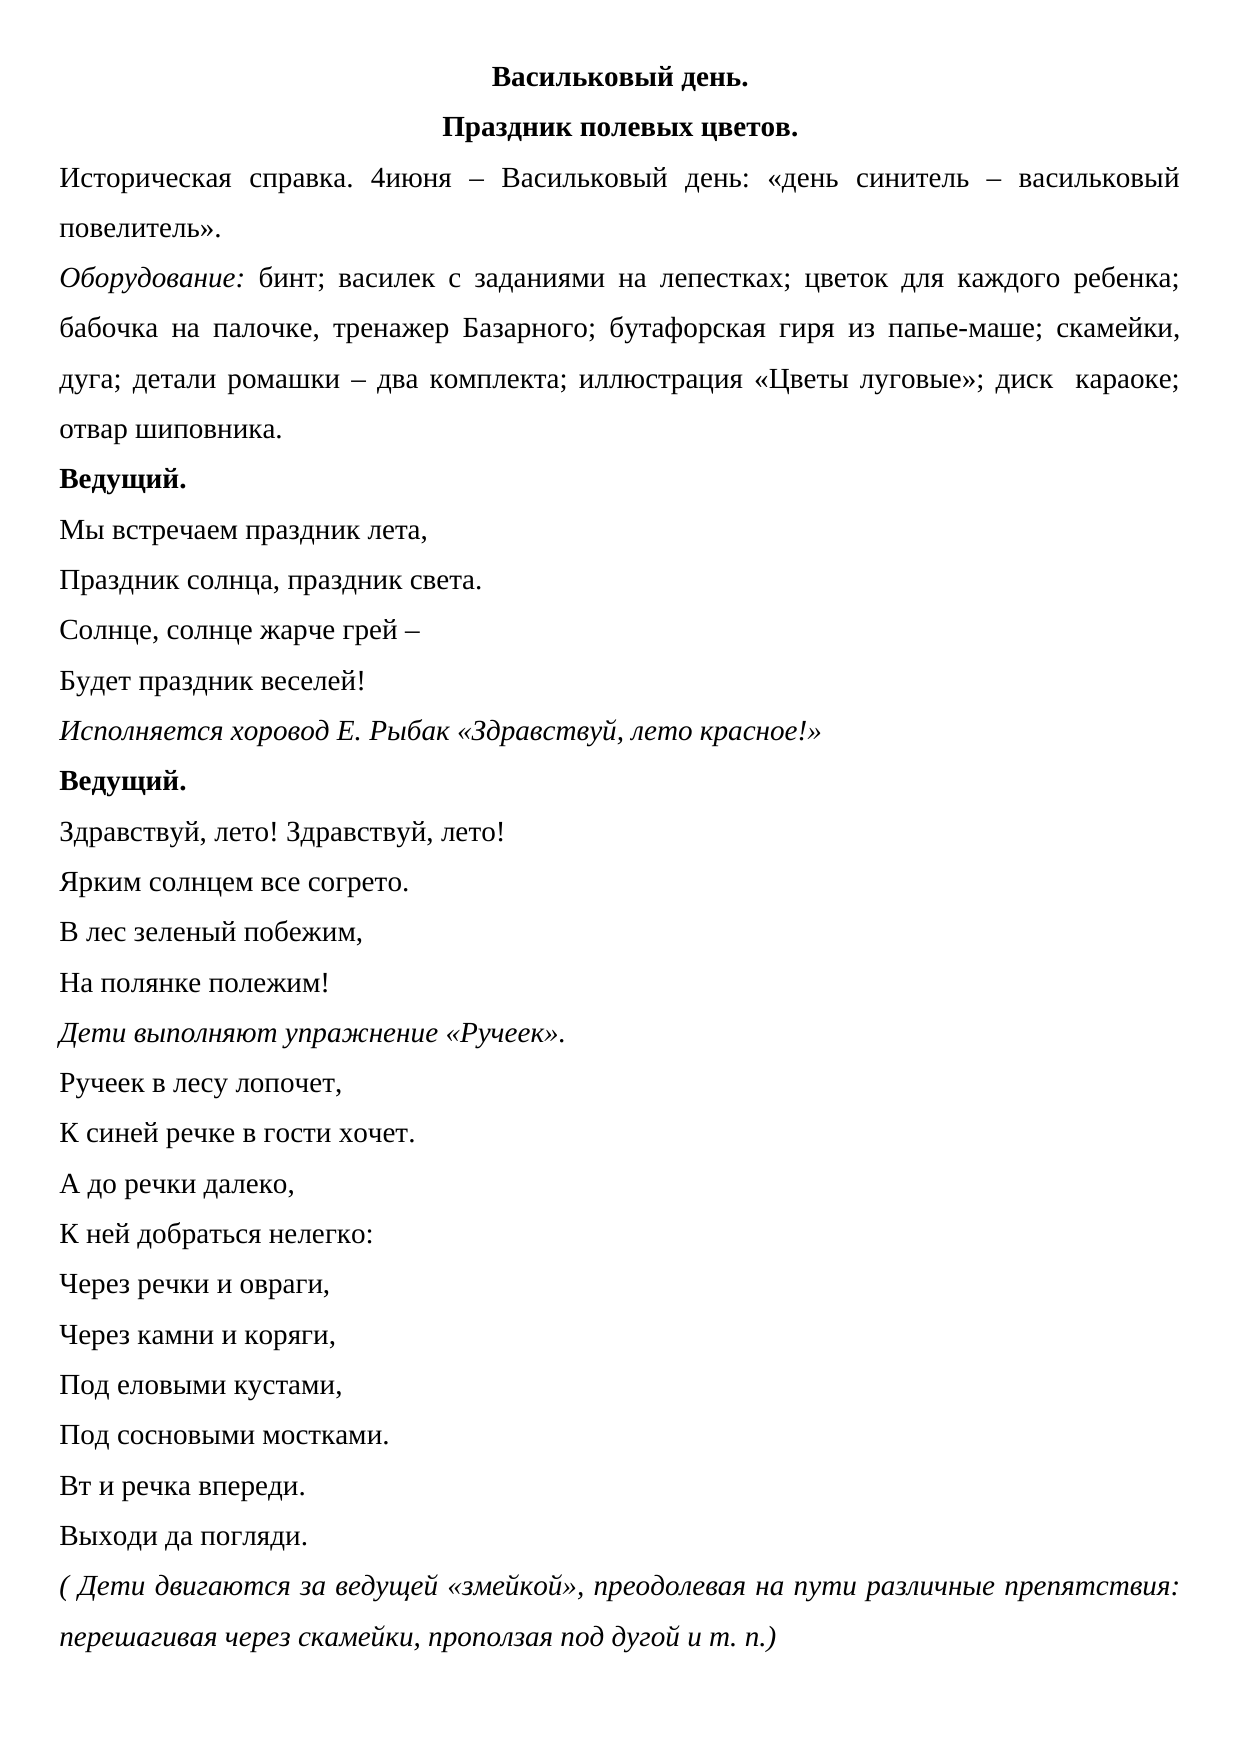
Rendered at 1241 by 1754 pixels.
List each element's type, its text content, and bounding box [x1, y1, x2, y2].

text Ручеек в лесу лопочет, [59, 1065, 1181, 1099]
text На полянке полежим! [59, 965, 1181, 998]
text Ярким солнцем все согрето. [59, 864, 1181, 898]
text Праздник солнца, праздник света. [59, 562, 1181, 596]
text Праздник полевых цветов. [59, 109, 1181, 143]
text Через камни и коряги, [59, 1317, 1181, 1350]
text Вт и речка впереди. [59, 1468, 1181, 1501]
text Через речки и овраги, [59, 1267, 1181, 1300]
text Солнце, солнце жарче грей – [59, 612, 1181, 646]
text Под сосновыми мостками. [59, 1417, 1181, 1451]
text К ней добраться нелегко: [59, 1216, 1181, 1250]
text Мы встречаем праздник лета, [59, 512, 1181, 545]
text А до речки далеко, [59, 1166, 1181, 1199]
text Под еловыми кустами, [59, 1367, 1181, 1401]
text В лес зеленый побежим, [59, 914, 1181, 948]
text Исполняется хоровод Е. Рыбак «Здравствуй, лето красное!» [59, 713, 1181, 747]
text Ведущий. [59, 462, 1181, 495]
text К синей речке в гости хочет. [59, 1116, 1181, 1149]
text Васильковый день. [59, 59, 1181, 93]
text Выходи да погляди. [59, 1518, 1181, 1552]
text Историческая справка. 4июня – Васильковый день: «день синитель – васильковый повелитель». [59, 160, 1181, 243]
text Оборудование: бинт; василек с заданиями на лепестках; цветок для каждого ребенка; бабочка на палочке, тренажер Базарного; бутафорская гиря из папье-маше; скамейки, дуга; детали ромашки – два комплекта; иллюстрация «Цветы луговые»; диск караоке; отвар шиповника. [59, 260, 1181, 445]
text Будет праздник веселей! [59, 663, 1181, 696]
text Дети выполняют упражнение «Ручеек». [59, 1015, 1181, 1048]
text Ведущий. [59, 763, 1181, 797]
text Здравствуй, лето! Здравствуй, лето! [59, 814, 1181, 847]
text ( Дети двигаются за ведущей «змейкой», преодолевая на пути различные препятствия: перешагивая через скамейки, проползая под дугой и т. п.) [59, 1568, 1181, 1652]
